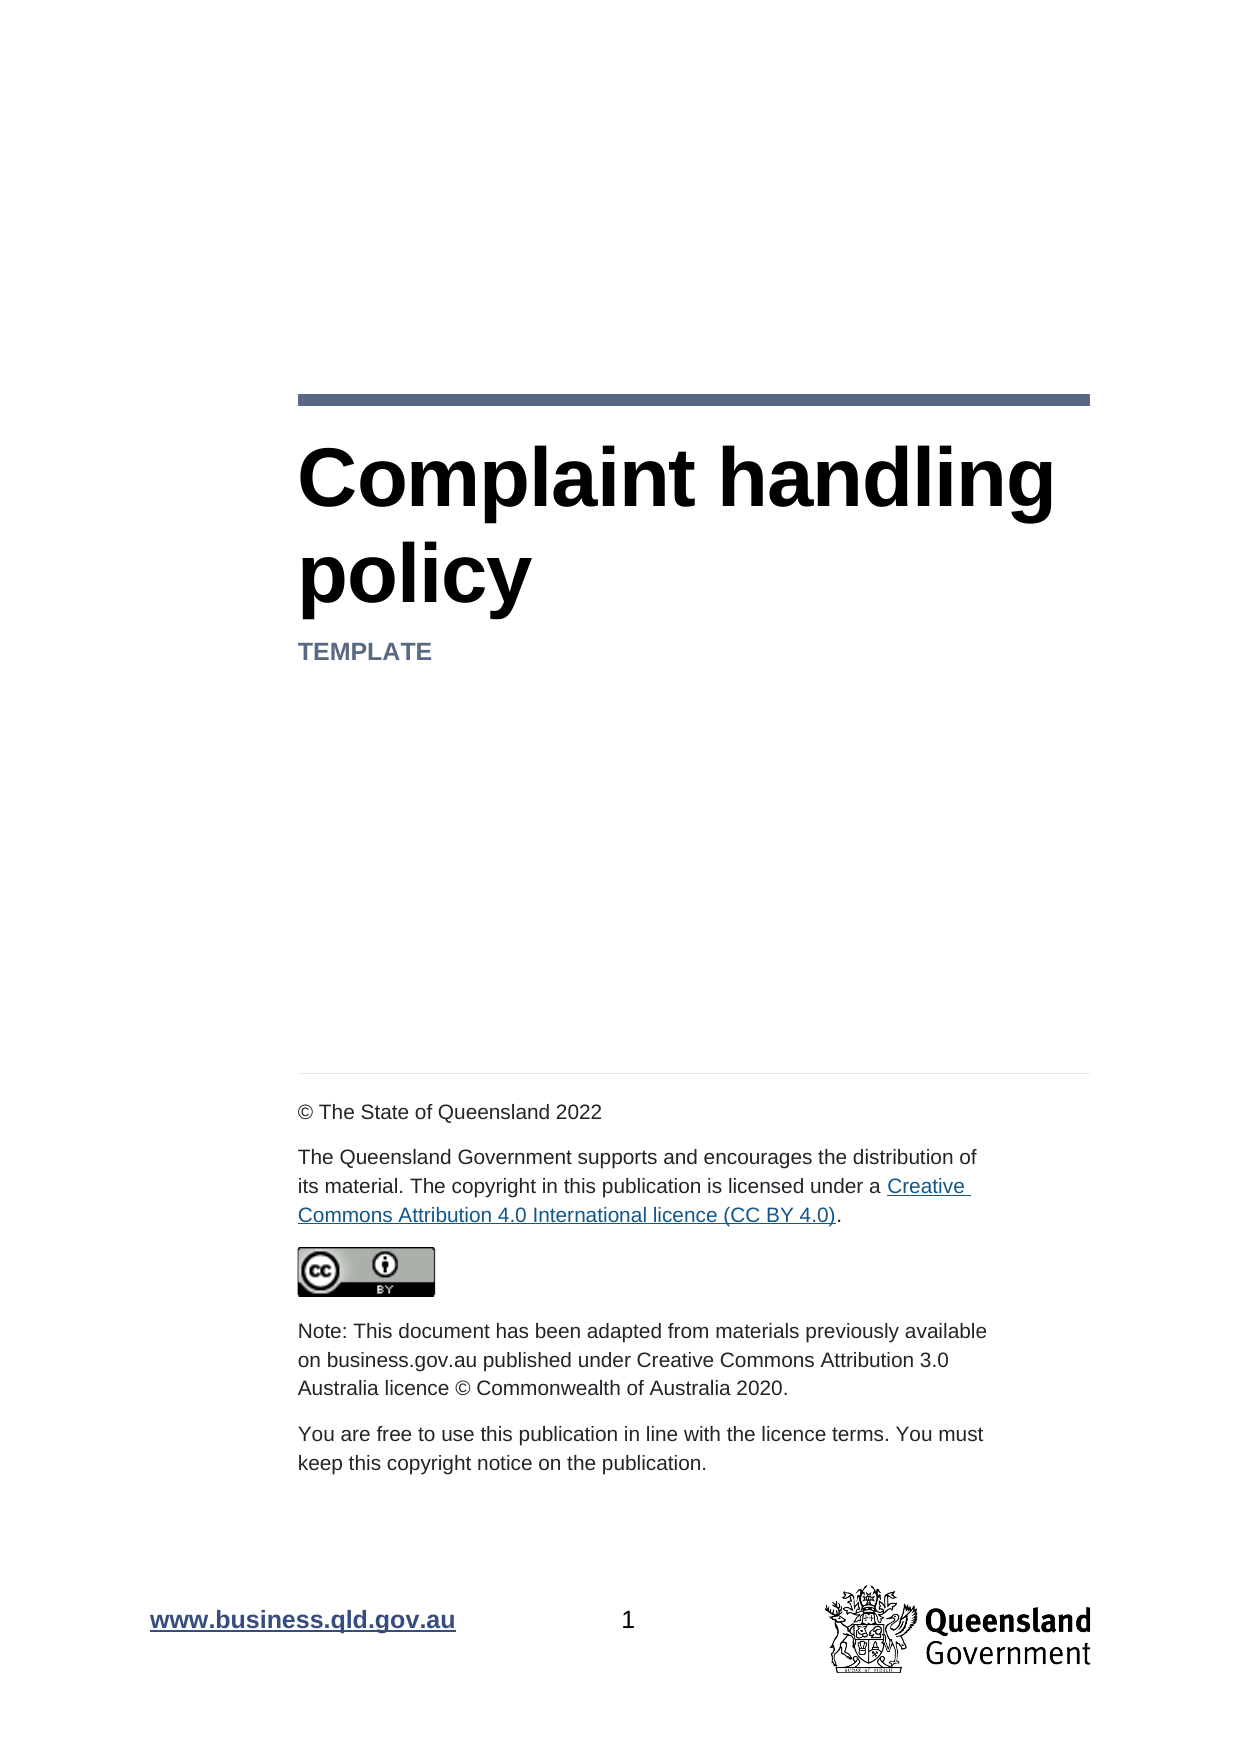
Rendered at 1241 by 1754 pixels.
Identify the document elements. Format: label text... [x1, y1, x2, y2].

picture [297, 1247, 436, 1297]
picture [825, 1585, 1091, 1673]
text The Queensland Government supports and encourages the distribution of its material. The copyright in this publication is licensed under a Creative Commons Attribution 4.0 International licence (CC BY 4.0). [298, 1145, 995, 1226]
text You are free to use this publication in line with the licence terms. You must keep this copyright notice on the publication. [298, 1422, 995, 1474]
text Note: This document has been adapted from materials previously available on business.gov.au published under Creative Commons Attribution 3.0 Australia licence © Commonwealth of Australia 2020. [298, 1319, 995, 1400]
text © The State of Queensland 2022 [298, 1099, 995, 1123]
title Complaint handling policy [298, 428, 1090, 620]
text TEMPLATE [298, 637, 1090, 666]
